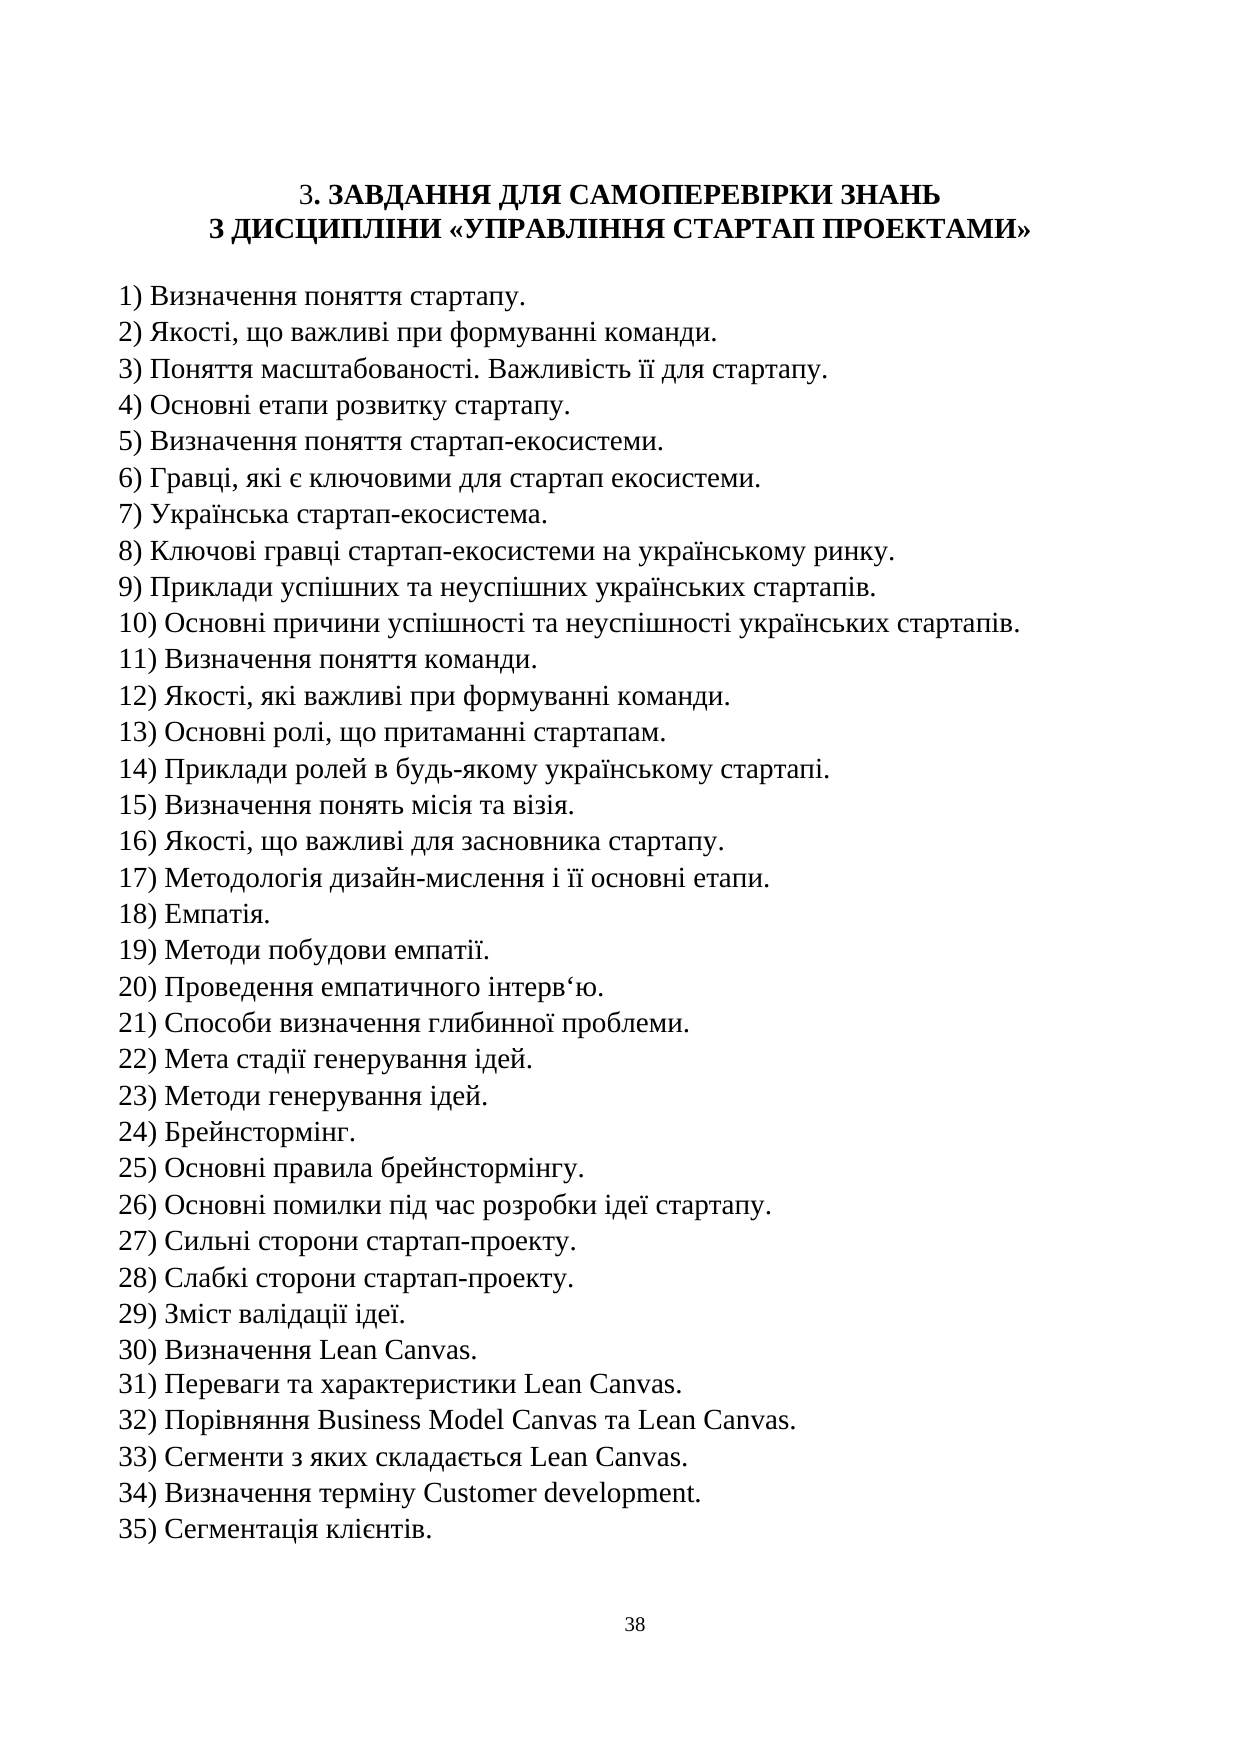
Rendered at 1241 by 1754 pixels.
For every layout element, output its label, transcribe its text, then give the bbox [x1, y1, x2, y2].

text 30) Визначення Lean Canvas. [118, 1332, 1122, 1366]
text 35) Сегментація клієнтів. [118, 1511, 1122, 1545]
text 10) Основні причини успішності та неуспішності українських стартапів. [118, 605, 1122, 639]
text 3. ЗАВДАННЯ ДЛЯ САМОПЕРЕВІРКИ ЗНАНЬ [118, 177, 1122, 211]
text 23) Методи генерування ідей. [118, 1078, 1122, 1111]
text 14) Приклади ролей в будь-якому українському стартапі. [118, 751, 1122, 784]
text 5) Визначення поняття стартап-екосистеми. [118, 423, 1122, 457]
text З ДИСЦИПЛІНИ «УПРАВЛІННЯ СТАРТАП ПРОЕКТАМИ» [118, 211, 1122, 244]
text 17) Методологія дизайн-мислення і її основні етапи. [118, 860, 1122, 893]
text 11) Визначення поняття команди. [118, 642, 1122, 675]
text 19) Методи побудови емпатії. [118, 932, 1122, 966]
text 28) Слабкі сторони стартап-проекту. [118, 1260, 1122, 1293]
text 25) Основні правила брейнстормінгу. [118, 1151, 1122, 1184]
text 6) Гравці, які є ключовими для стартап екосистеми. [118, 460, 1122, 493]
text 27) Сильні сторони стартап-проекту. [118, 1223, 1122, 1257]
text 13) Основні ролі, що притаманні стартапам. [118, 714, 1122, 748]
text 21) Способи визначення глибинної проблеми. [118, 1005, 1122, 1039]
text 29) Зміст валідації ідеї. [118, 1296, 1122, 1329]
text 4) Основні етапи розвитку стартапу. [118, 387, 1122, 421]
text 12) Якості, які важливі при формуванні команди. [118, 678, 1122, 712]
text 3) Поняття масштабованості. Важливість її для стартапу. [118, 351, 1122, 384]
text 32) Порівняння Business Model Canvas та Lean Canvas. [118, 1402, 1122, 1436]
text 16) Якості, що важливі для засновника стартапу. [118, 823, 1122, 857]
text 1) Визначення поняття стартапу. [118, 278, 1122, 312]
text 34) Визначення терміну Сustomer development. [118, 1475, 1122, 1508]
text 7) Українська стартап-екосистема. [118, 496, 1122, 530]
text 31) Переваги та характеристики Lean Canvas. [118, 1366, 1122, 1399]
text 20) Проведення емпатичного інтерв‘ю. [118, 969, 1122, 1002]
text 8) Ключові гравці стартап-екосистеми на українському ринку. [118, 533, 1122, 566]
text 9) Приклади успішних та неуспішних українських стартапів. [118, 569, 1122, 602]
text 15) Визначення понять місія та візія. [118, 787, 1122, 821]
text 18) Емпатія. [118, 896, 1122, 930]
text 26) Основні помилки під час розробки ідеї стартапу. [118, 1187, 1122, 1221]
text 2) Якості, що важливі при формуванні команди. [118, 314, 1122, 348]
text 22) Мета стадії генерування ідей. [118, 1042, 1122, 1075]
text 24) Брейнстормінг. [118, 1114, 1122, 1148]
text 33) Сегменти з яких складається Lean Canvas. [118, 1439, 1122, 1472]
